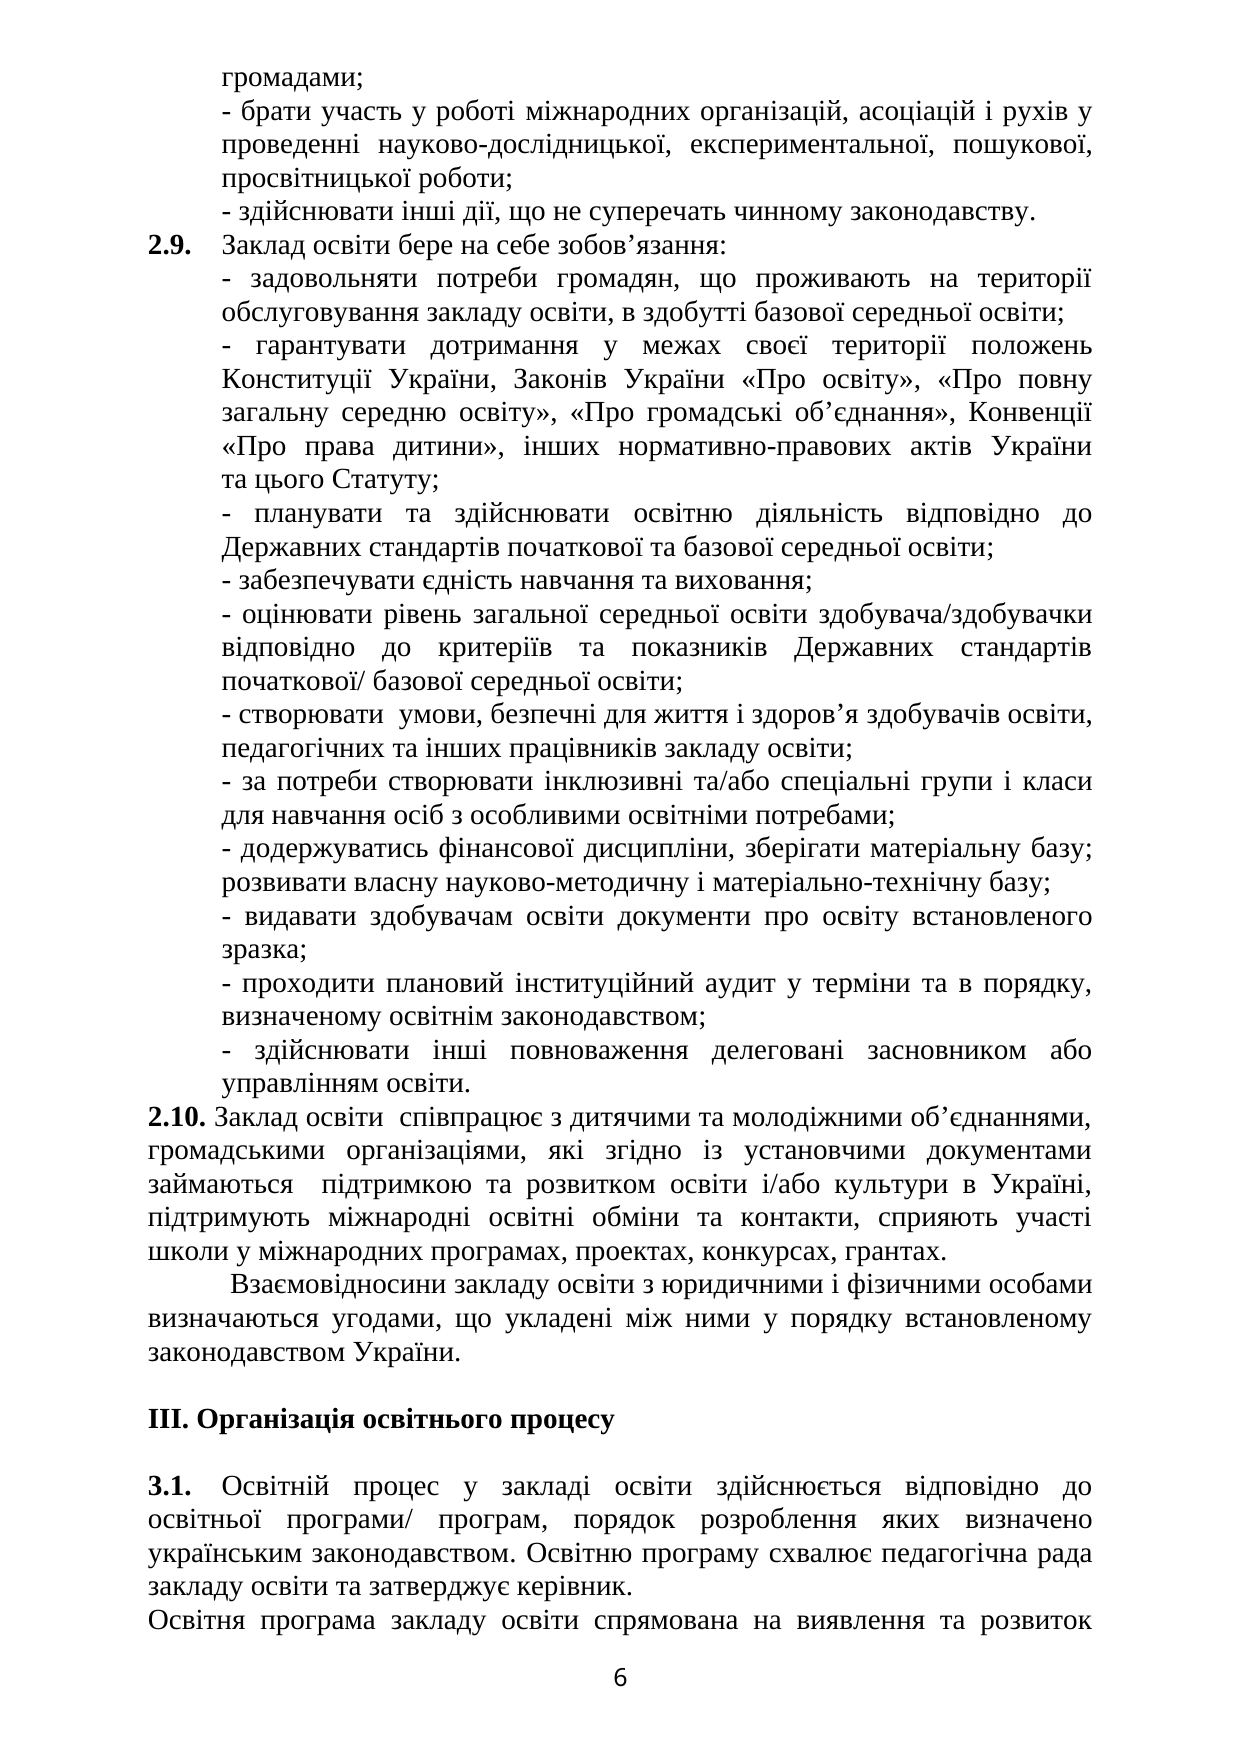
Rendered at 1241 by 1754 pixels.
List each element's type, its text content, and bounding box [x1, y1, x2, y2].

text - за потреби створювати інклюзивні та/або спеціальні групи і класи для навчання осіб з особливими освітніми потребами; [221, 763, 1093, 831]
text - додержуватись фінансової дисципліни, зберігати матеріальну базу; розвивати власну науково-методичну і матеріально-технічну базу; [221, 831, 1093, 898]
text - забезпечувати єдність навчання та виховання; [221, 562, 1093, 596]
text Взаємовідносини закладу освіти з юридичними і фізичними особами визначаються угодами, що укладені між ними у порядку встановленому законодавством України. [148, 1267, 1093, 1367]
text 2.10. Заклад освіти співпрацює з дитячими та молодіжними об’єднаннями, громадськими організаціями, які згідно із установчими документами займаються підтримкою та розвитком освіти і/або культури в Україні, підтримують міжнародні освітні обміни та контакти, сприяють участі школи у міжнародних програмах, проектах, конкурсах, грантах. [148, 1099, 1093, 1267]
text - проходити плановий інституційний аудит у терміни та в порядку, визначеному освітнім законодавством; [221, 965, 1093, 1032]
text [221, 59, 1093, 93]
text - задовольняти потреби громадян, що проживають на території обслуговування закладу освіти, в здобутті базової середньої освіти; [221, 260, 1093, 327]
text - створювати умови, безпечні для життя і здоров’я здобувачів освіти, педагогічних та інших працівників закладу освіти; [221, 696, 1093, 763]
text - здійснювати інші дії, що не суперечать чинному законодавству. [148, 193, 1093, 227]
text - видавати здобувачам освіти документи про освіту встановленого зразка; [221, 898, 1093, 965]
text - здійснювати інші повноваження делеговані засновником або управлінням освіти. [221, 1032, 1093, 1099]
text ІІІ. Організація освітнього процесу [148, 1401, 1093, 1434]
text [148, 1602, 1093, 1636]
text - гарантувати дотримання у межах своєї території положень Конституції України, Законів України «Про освіту», «Про повну загальну середню освіту», «Про громадські об’єднання», Конвенції «Про права дитини», інших нормативно-правових актів України та цього Статуту; [221, 327, 1093, 495]
text - брати участь у роботі міжнародних організацій, асоціацій і рухів у проведенні науково-дослідницької, експериментальної, пошукової, просвітницької роботи; [221, 93, 1093, 193]
text 3.1. Освітній процес у закладі освіти здійснюється відповідно до освітньої програми/ програм, порядок розроблення яких визначено українським законодавством. Освітню програму схвалює педагогічна рада закладу освіти та затверджує керівник. [148, 1468, 1093, 1602]
text - планувати та здійснювати освітню діяльність відповідно до Державних стандартів початкової та базової середньої освіти; [221, 495, 1093, 562]
text - оцінювати рівень загальної середньої освіти здобувача/здобувачки відповідно до критеріїв та показників Державних стандартів початкової/ базової середньої освіти; [221, 596, 1093, 696]
text 2.9. Заклад освіти бере на себе зобов’язання: [148, 227, 1093, 260]
